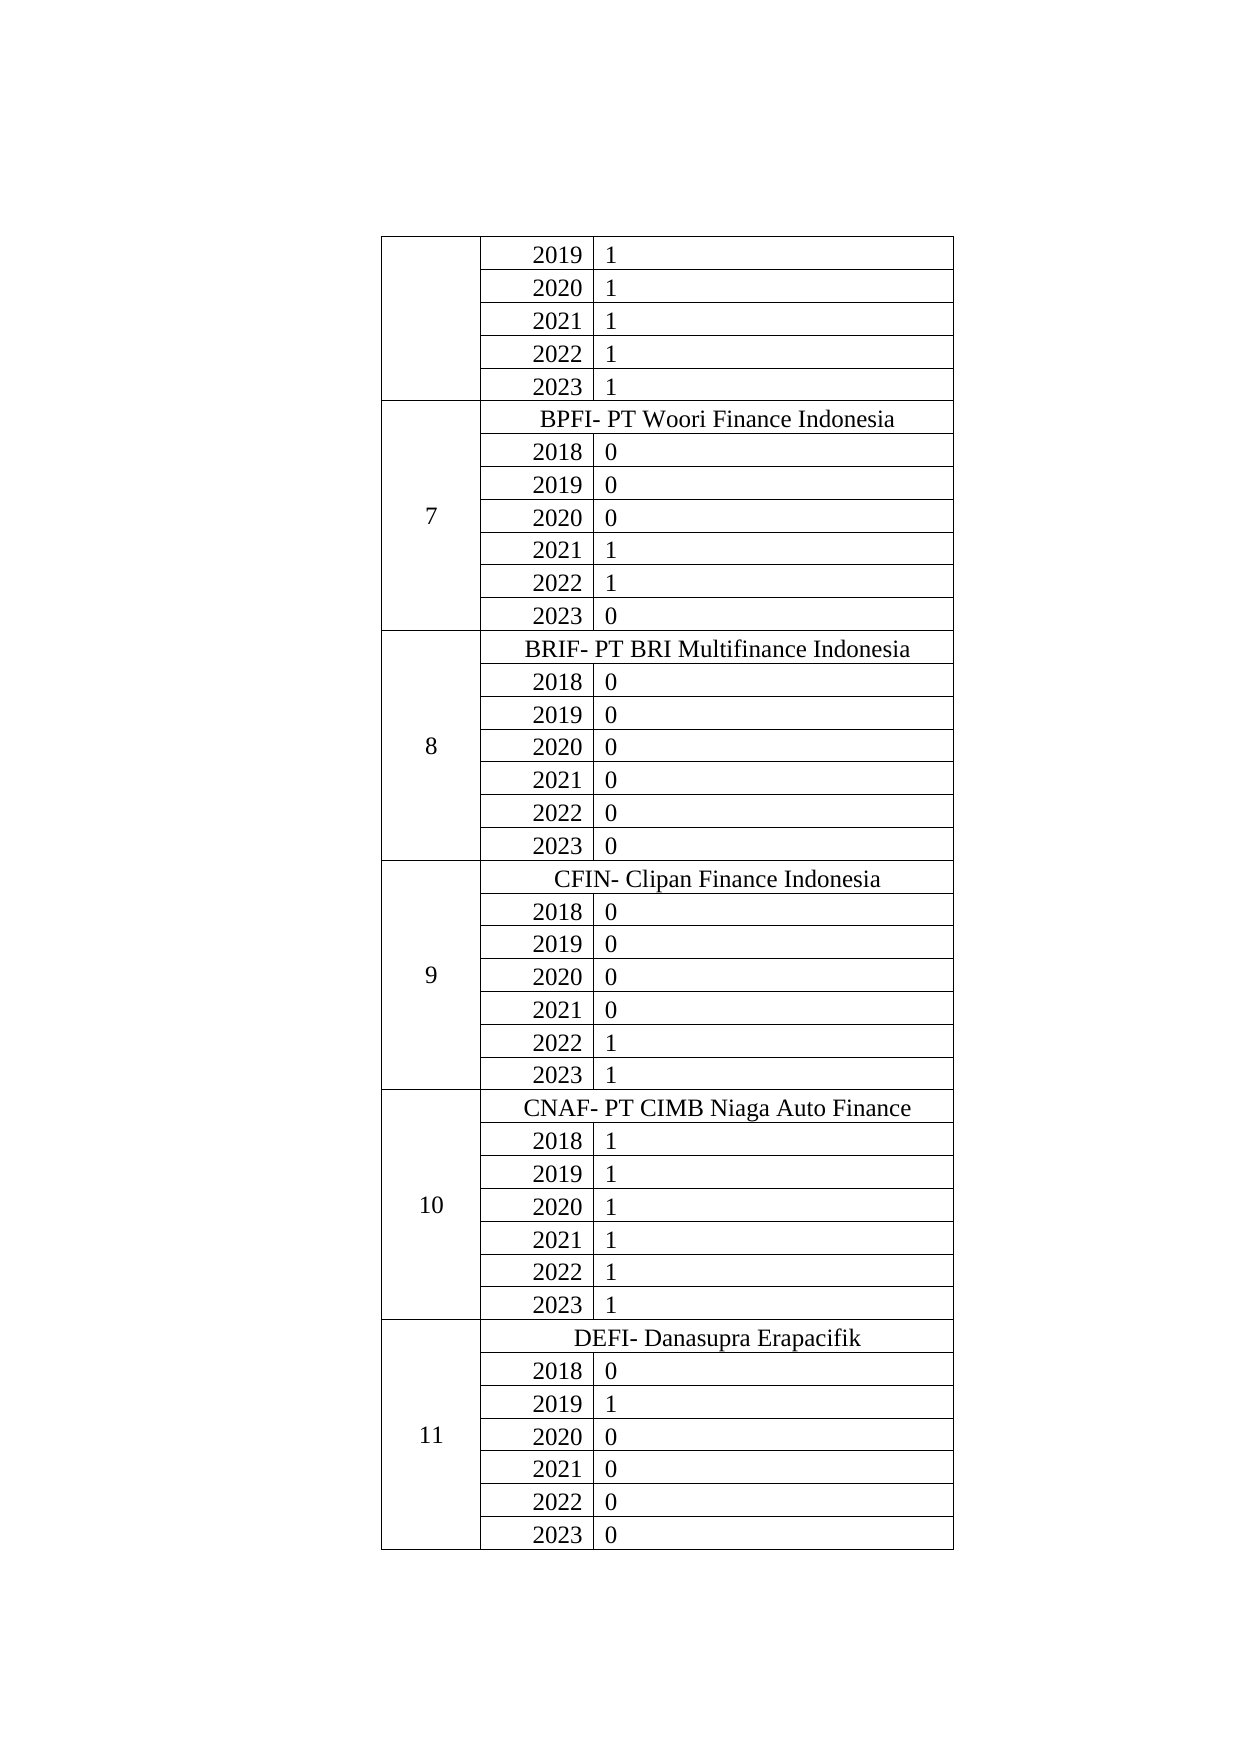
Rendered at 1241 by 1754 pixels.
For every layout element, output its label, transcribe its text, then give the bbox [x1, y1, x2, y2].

table_cell 2023 [481, 1058, 593, 1089]
table_cell 0 [594, 467, 953, 499]
table_cell 2018 [481, 1353, 593, 1385]
table_cell 1 [594, 1189, 953, 1221]
table_cell 1 [594, 336, 953, 367]
table_cell 1 [594, 1058, 953, 1089]
table_cell 2022 [481, 565, 593, 597]
table_cell 0 [594, 828, 953, 860]
table_cell 2018 [481, 664, 593, 696]
table_cell CFIN- Clipan Finance Indonesia [481, 861, 953, 892]
table_cell 0 [594, 598, 953, 630]
table_cell 2019 [481, 1386, 593, 1417]
table_cell 2023 [481, 1287, 593, 1319]
table_cell 0 [594, 1517, 953, 1549]
table_cell 2020 [481, 959, 593, 991]
table_cell 2019 [481, 467, 593, 499]
table_cell 2020 [481, 500, 593, 532]
table_cell 10 [382, 1090, 480, 1319]
table_cell 0 [594, 926, 953, 958]
table_cell 2021 [481, 1451, 593, 1483]
table_cell 0 [594, 697, 953, 728]
table_cell 0 [594, 664, 953, 696]
table_cell 2021 [481, 992, 593, 1024]
table_cell 2019 [481, 926, 593, 958]
table_cell 2023 [481, 828, 593, 860]
table_cell 0 [594, 1353, 953, 1385]
table_cell 2018 [481, 894, 593, 925]
table_cell 2023 [481, 598, 593, 630]
table_cell 1 [594, 1222, 953, 1253]
table_cell 2020 [481, 730, 593, 761]
table_cell CNAF- PT CIMB Niaga Auto Finance [481, 1090, 953, 1122]
table_cell 2019 [481, 697, 593, 728]
table_cell 0 [594, 1419, 953, 1450]
table_cell 2020 [481, 1189, 593, 1221]
table_cell 2019 [481, 237, 593, 269]
table_cell 11 [382, 1320, 480, 1549]
table_cell 0 [594, 730, 953, 761]
table_cell 2021 [481, 762, 593, 794]
table_cell 2022 [481, 1484, 593, 1516]
table_cell 0 [594, 1451, 953, 1483]
table_cell 0 [594, 959, 953, 991]
table_cell 1 [594, 237, 953, 269]
table_cell 2018 [481, 1123, 593, 1155]
table_cell 2022 [481, 336, 593, 367]
table_cell BRIF- PT BRI Multifinance Indonesia [481, 631, 953, 663]
table_cell 1 [594, 1287, 953, 1319]
table_cell 2019 [481, 1156, 593, 1188]
table_cell 2021 [481, 1222, 593, 1253]
table_cell 2020 [481, 270, 593, 302]
table_cell 2022 [481, 1025, 593, 1057]
table_cell 2022 [481, 1255, 593, 1286]
table_cell 1 [594, 1123, 953, 1155]
table_cell 2020 [481, 1419, 593, 1450]
table_cell 2018 [481, 434, 593, 466]
table_cell 2021 [481, 533, 593, 564]
table_cell 0 [594, 795, 953, 827]
table_cell 7 [382, 401, 480, 630]
table_cell 0 [594, 762, 953, 794]
table_cell 0 [594, 500, 953, 532]
table_cell 1 [594, 369, 953, 400]
table_cell 2023 [481, 1517, 593, 1549]
table_cell 1 [594, 1386, 953, 1417]
table_cell 1 [594, 1255, 953, 1286]
table_cell 1 [594, 270, 953, 302]
table_cell 0 [594, 992, 953, 1024]
table_cell 1 [594, 533, 953, 564]
table_cell 0 [594, 894, 953, 925]
table_cell 9 [382, 861, 480, 1089]
table_cell 1 [594, 303, 953, 335]
table_cell 2023 [481, 369, 593, 400]
table_cell 0 [594, 1484, 953, 1516]
table_cell 2022 [481, 795, 593, 827]
table_cell 1 [594, 565, 953, 597]
table_cell 8 [382, 631, 480, 860]
table_cell 0 [594, 434, 953, 466]
table_cell 1 [594, 1025, 953, 1057]
table_cell DEFI- Danasupra Erapacifik [481, 1320, 953, 1352]
table_cell BPFI- PT Woori Finance Indonesia [481, 401, 953, 433]
table_cell 2021 [481, 303, 593, 335]
table_cell 1 [594, 1156, 953, 1188]
